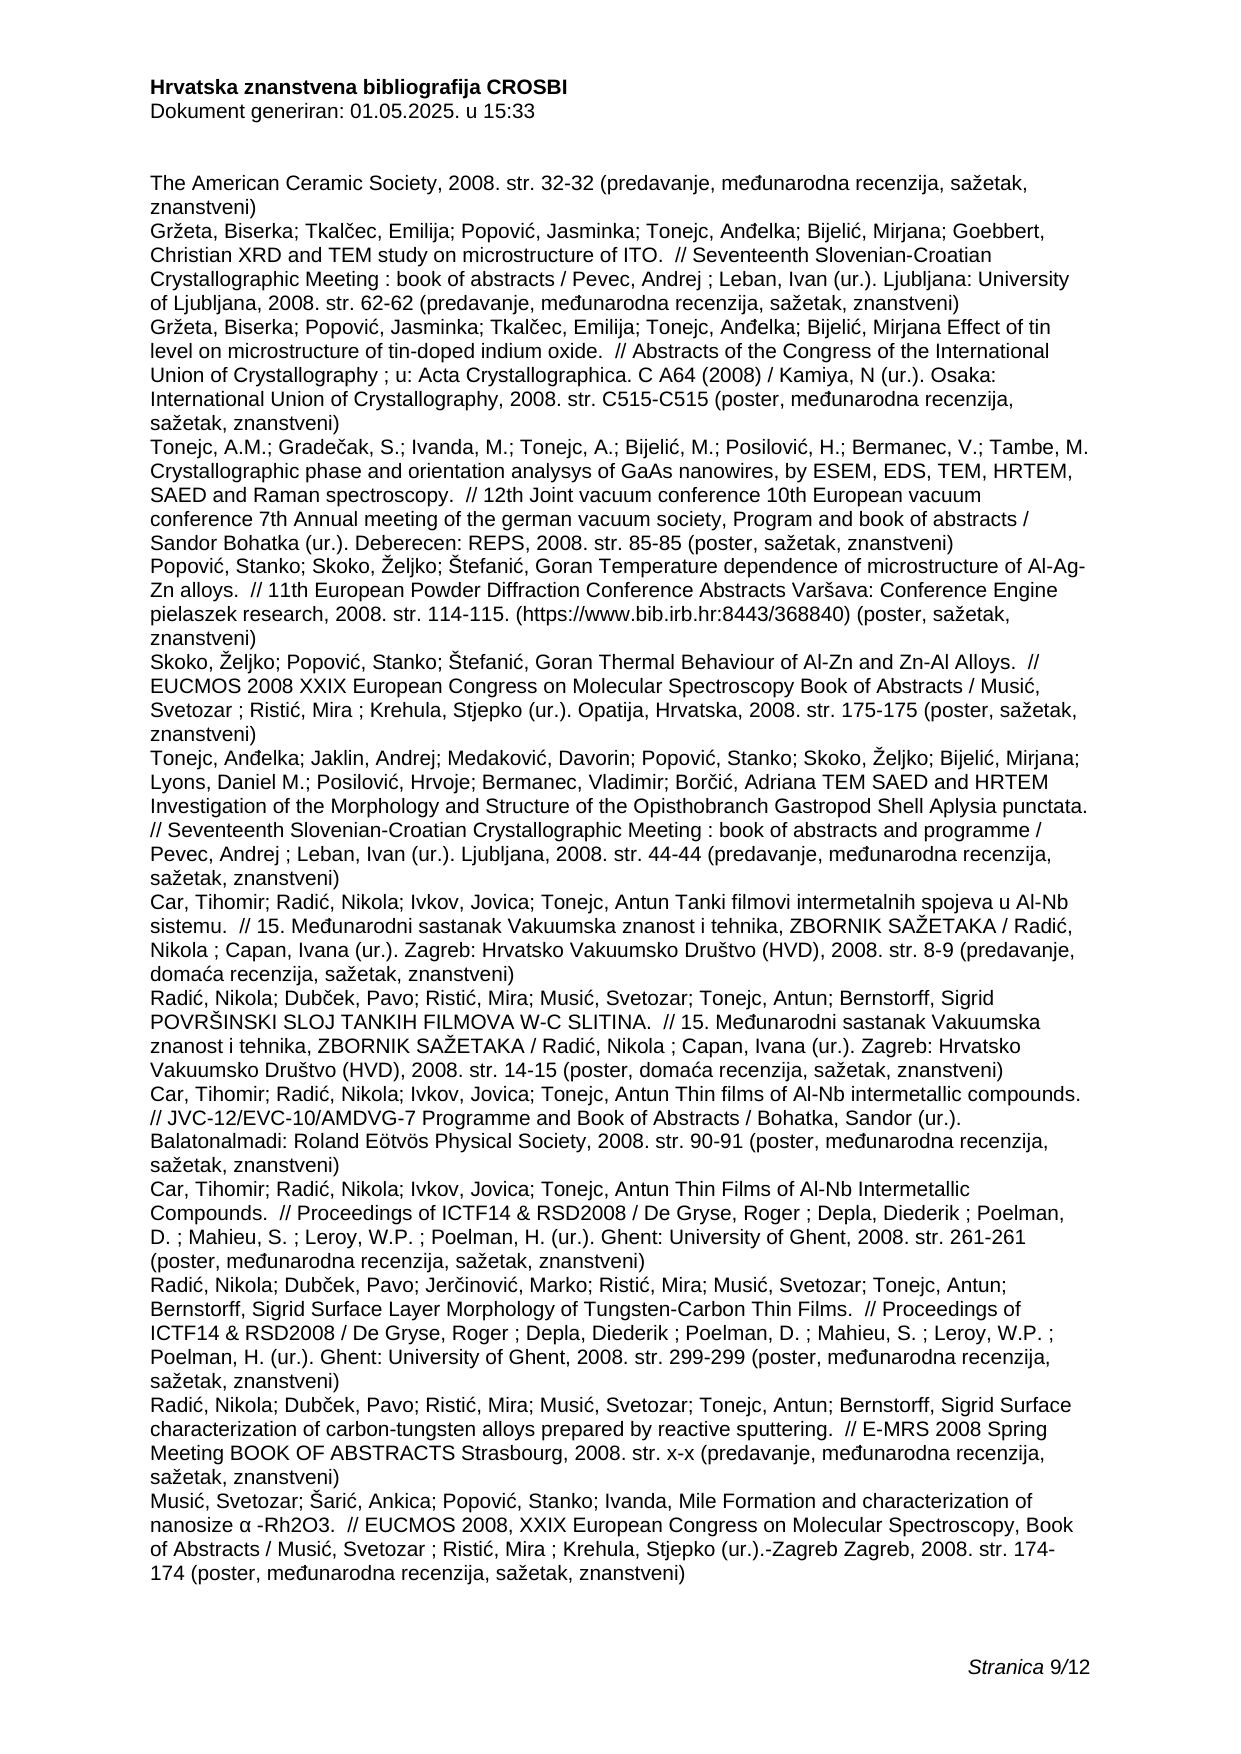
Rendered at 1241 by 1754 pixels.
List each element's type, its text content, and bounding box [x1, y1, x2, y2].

text Car, Tihomir; Radić, Nikola; Ivkov, Jovica; Tonejc, Antun [150, 890, 1090, 986]
text Popović, Stanko; Skoko, Željko; Štefanić, Goran [150, 554, 1090, 650]
text Radić, Nikola; Dubček, Pavo; Jerčinović, Marko; Ristić, Mira; Musić, Svetozar; Tonejc, Antun; Bernstorff, Sigrid [150, 1273, 1090, 1393]
text Gržeta, Biserka; Tkalčec, Emilija; Popović, Jasminka; Tonejc, Anđelka; Bijelić, Mirjana; Goebbert, Christian [150, 219, 1090, 315]
text Tonejc, A.M.; Gradečak, S.; Ivanda, M.; Tonejc, A.; Bijelić, M.; Posilović, H.; Bermanec, V.; Tambe, M. [150, 434, 1090, 554]
text Radić, Nikola; Dubček, Pavo; Ristić, Mira; Musić, Svetozar; Tonejc, Antun; Bernstorff, Sigrid [150, 986, 1090, 1081]
text Radić, Nikola; Dubček, Pavo; Ristić, Mira; Musić, Svetozar; Tonejc, Antun; Bernstorff, Sigrid [150, 1393, 1090, 1489]
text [150, 171, 1090, 219]
text Car, Tihomir; Radić, Nikola; Ivkov, Jovica; Tonejc, Antun [150, 1177, 1090, 1273]
text Skoko, Željko; Popović, Stanko; Štefanić, Goran [150, 650, 1090, 746]
text Musić, Svetozar; Šarić, Ankica; Popović, Stanko; Ivanda, Mile [150, 1489, 1090, 1584]
text Gržeta, Biserka; Popović, Jasminka; Tkalčec, Emilija; Tonejc, Anđelka; Bijelić, Mirjana [150, 315, 1090, 434]
text Car, Tihomir; Radić, Nikola; Ivkov, Jovica; Tonejc, Antun [150, 1081, 1090, 1177]
text Tonejc, Anđelka; Jaklin, Andrej; Medaković, Davorin; Popović, Stanko; Skoko, Željko; Bijelić, Mirjana; Lyons, Daniel M.; Posilović, Hrvoje; Bermanec, Vladimir; Borčić, Adriana [150, 746, 1090, 890]
